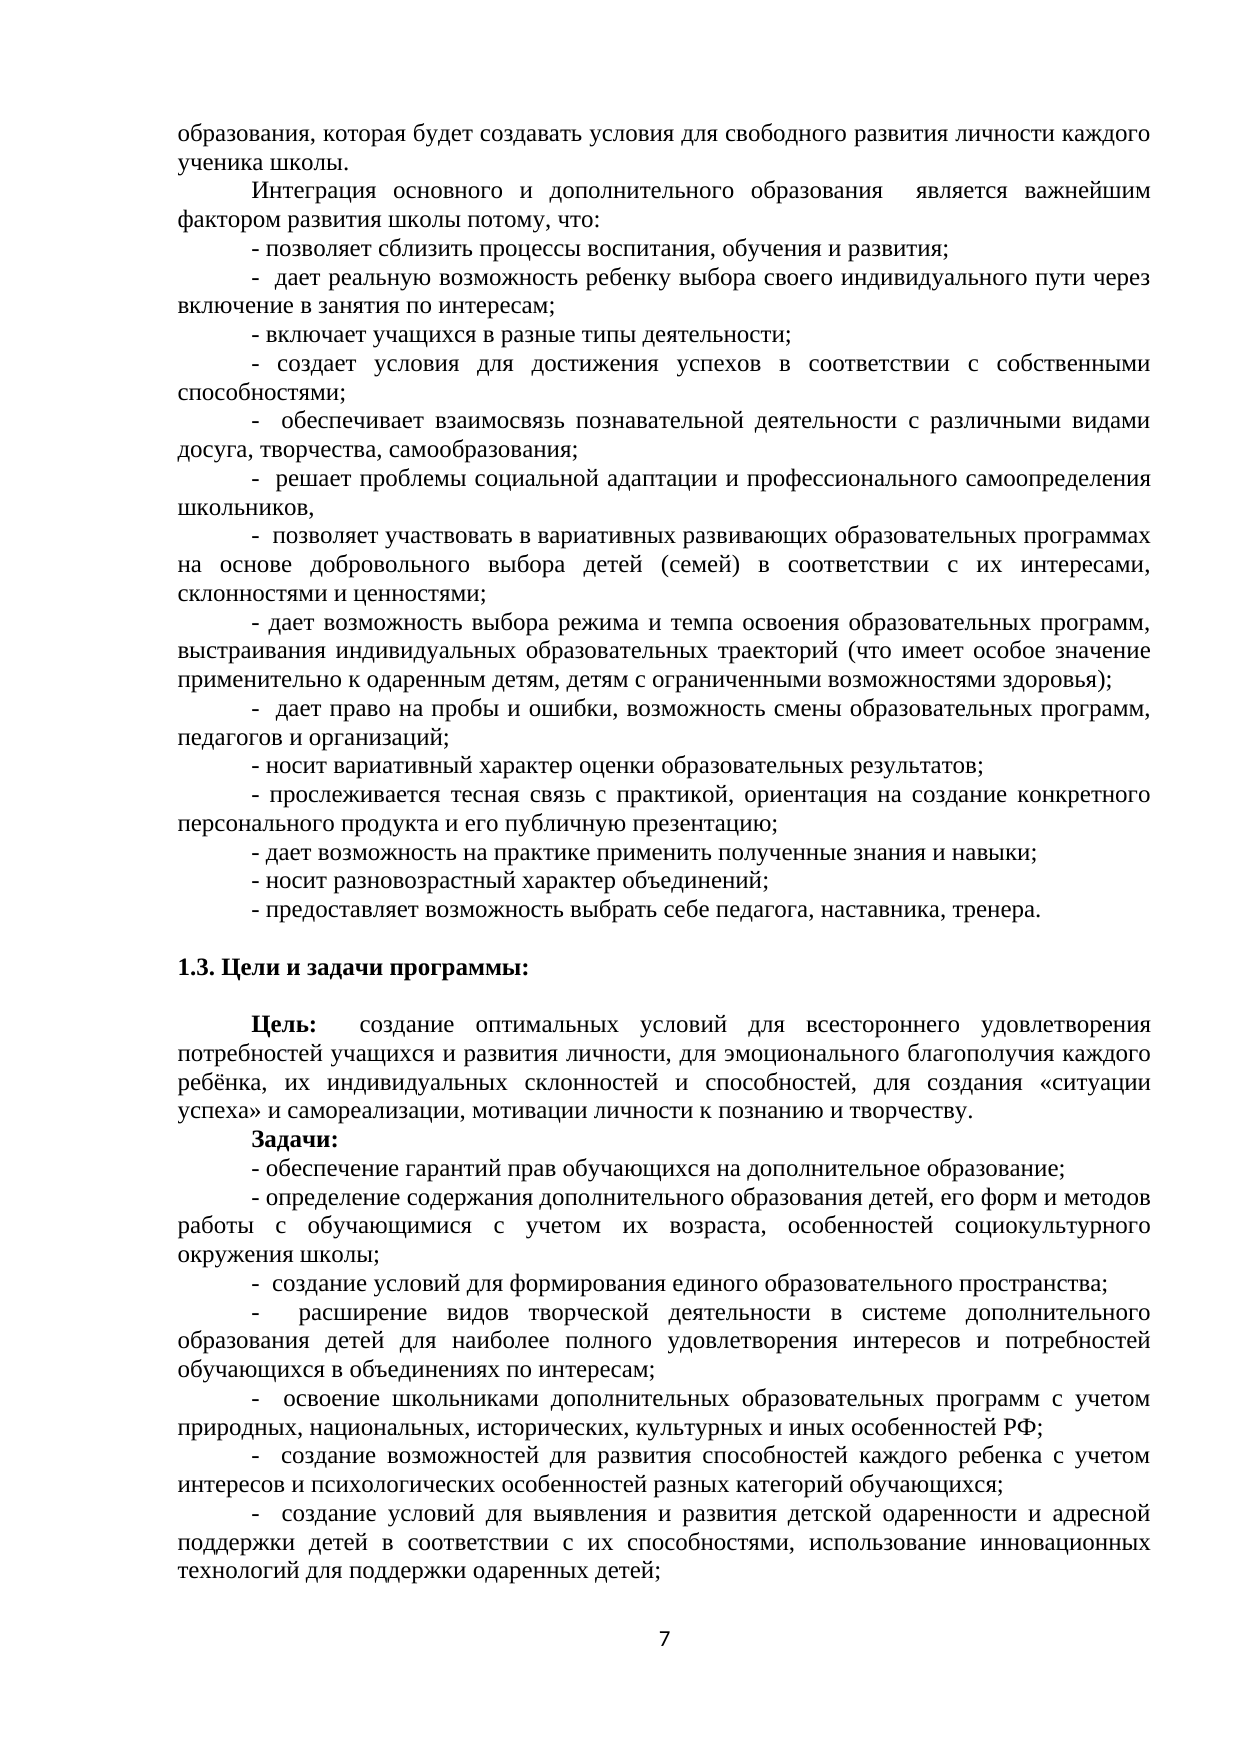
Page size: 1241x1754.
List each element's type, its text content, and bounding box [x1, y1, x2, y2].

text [177, 118, 1152, 176]
text - включает учащихся в разные типы деятельности; [177, 319, 1152, 348]
text - дает возможность на практике применить полученные знания и навыки; [177, 837, 1152, 866]
text - позволяет сблизить процессы воспитания, обучения и развития; [177, 233, 1152, 262]
text - создает условия для достижения успехов в соответствии с собственными способностями; [177, 348, 1152, 406]
text - решает проблемы социальной адаптации и профессионального самоопределения школьников, [177, 463, 1152, 521]
text Интеграция основного и дополнительного образования является важнейшим фактором развития школы потому, что: [177, 176, 1152, 233]
text - обеспечение гарантий прав обучающихся на дополнительное образование; [177, 1153, 1152, 1182]
text - определение содержания дополнительного образования детей, его форм и методов работы с обучающимися с учетом их возраста, особенностей социокультурного окружения школы; [177, 1182, 1152, 1268]
text - расширение видов творческой деятельности в системе дополнительного образования детей для наиболее полного удовлетворения интересов и потребностей обучающихся в объединениях по интересам; [177, 1297, 1152, 1383]
text - предоставляет возможность выбрать себе педагога, наставника, тренера. [177, 894, 1152, 923]
text - прослеживается тесная связь с практикой, ориентация на создание конкретного персонального продукта и его публичную презентацию; [177, 779, 1152, 837]
text Цель: создание оптимальных условий для всестороннего удовлетворения потребностей учащихся и развития личности, для эмоционального благополучия каждого ребёнка, их индивидуальных склонностей и способностей, для создания «ситуации успеха» и самореализации, мотивации личности к познанию и творчеству. [177, 1009, 1152, 1124]
text - носит разновозрастный характер объединений; [177, 866, 1152, 894]
text - дает возможность выбора режима и темпа освоения образовательных программ, выстраивания индивидуальных образовательных траекторий (что имеет особое значение применительно к одаренным детям, детям с ограниченными возможностями здоровья); [177, 607, 1152, 693]
text - дает право на пробы и ошибки, возможность смены образовательных программ, педагогов и организаций; [177, 693, 1152, 751]
text Задачи: [177, 1124, 1152, 1153]
text - создание условий для выявления и развития детской одаренности и адресной поддержки детей в соответствии с их способностями, использование инновационных технологий для поддержки одаренных детей; [177, 1498, 1152, 1584]
text - создание возможностей для развития способностей каждого ребенка с учетом интересов и психологических особенностей разных категорий обучающихся; [177, 1441, 1152, 1498]
text - освоение школьниками дополнительных образовательных программ с учетом природных, национальных, исторических, культурных и иных особенностей РФ; [177, 1383, 1152, 1441]
text - позволяет участвовать в вариативных развивающих образовательных программах на основе добровольного выбора детей (семей) в соответствии с их интересами, склонностями и ценностями; [177, 521, 1152, 607]
text - создание условий для формирования единого образовательного пространства; [177, 1268, 1152, 1297]
text - дает реальную возможность ребенку выбора своего индивидуального пути через включение в занятия по интересам; [177, 262, 1152, 319]
text - носит вариативный характер оценки образовательных результатов; [177, 751, 1152, 779]
text 1.3. Цели и задачи программы: [177, 952, 1152, 981]
text - обеспечивает взаимосвязь познавательной деятельности с различными видами досуга, творчества, самообразования; [177, 406, 1152, 463]
